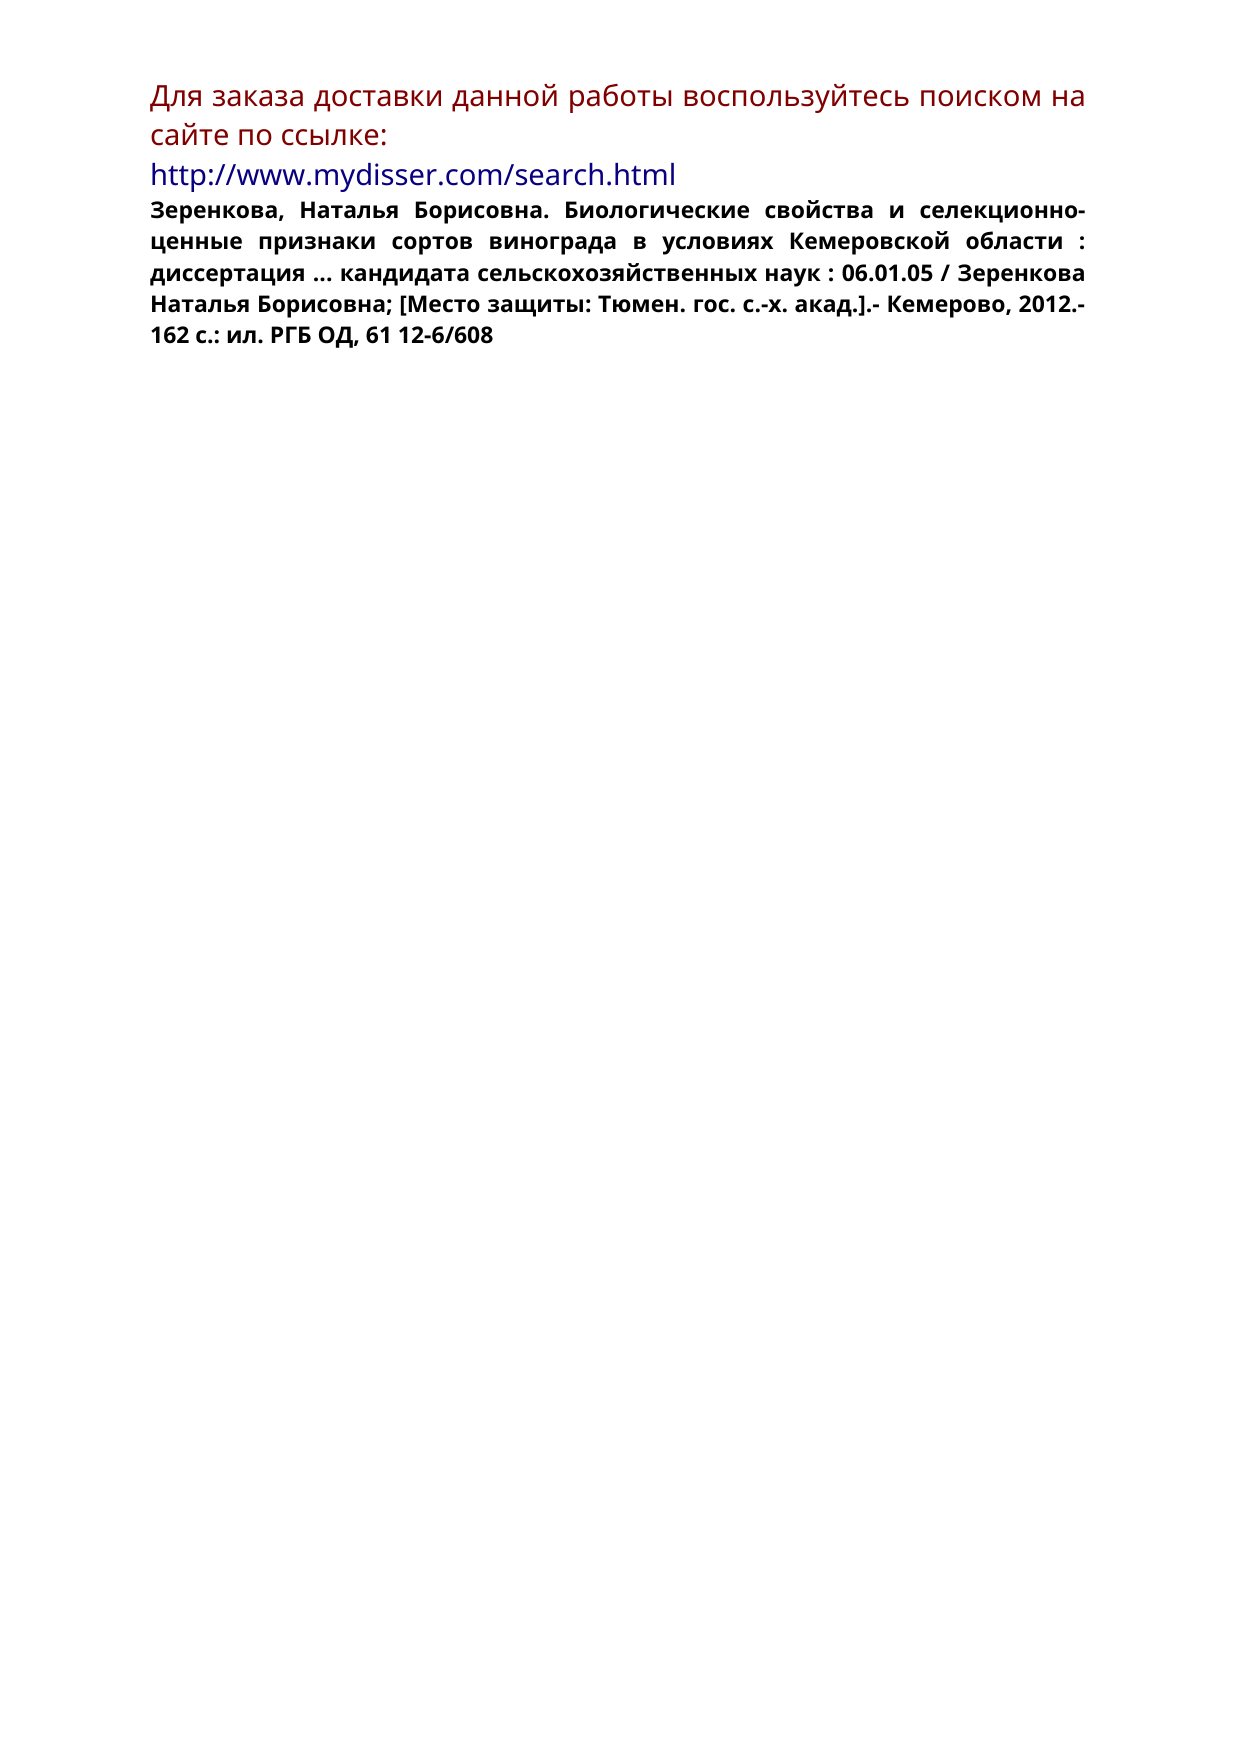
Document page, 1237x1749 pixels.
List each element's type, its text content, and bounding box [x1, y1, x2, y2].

text Зеренкова, Наталья Борисовна. Биологические свойства и селекционно-ценные признаки сортов винограда в условиях Кемеровской области : диссертация ... кандидата сельскохозяйственных наук : 06.01.05 / Зеренкова Наталья Борисовна; [Место защиты: Тюмен. гос. с.-х. акад.].- Кемерово, 2012.- 162 с.: ил. РГБ ОД, 61 12-6/608 [150, 194, 1086, 350]
